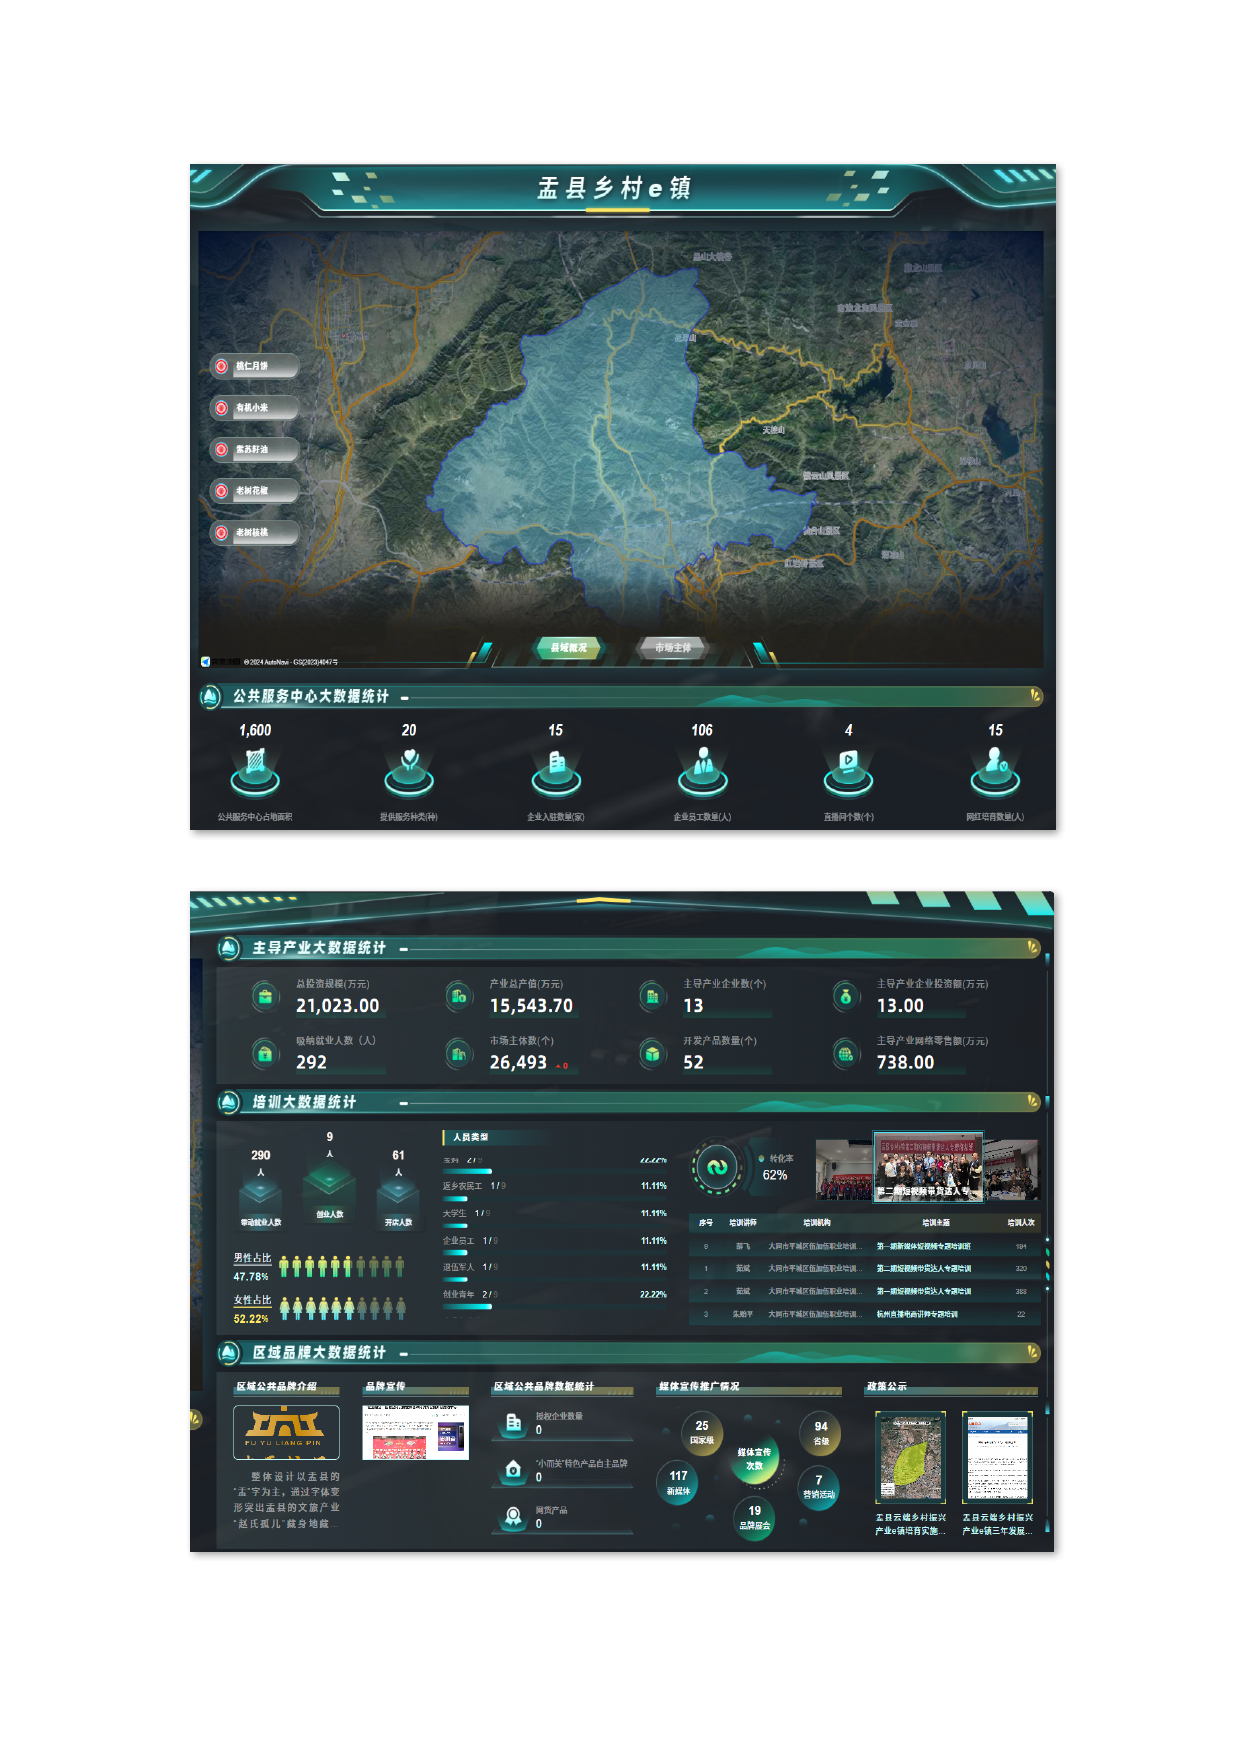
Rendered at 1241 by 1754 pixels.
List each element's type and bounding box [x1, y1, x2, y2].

picture [190, 891, 1054, 1552]
picture [190, 164, 1056, 830]
